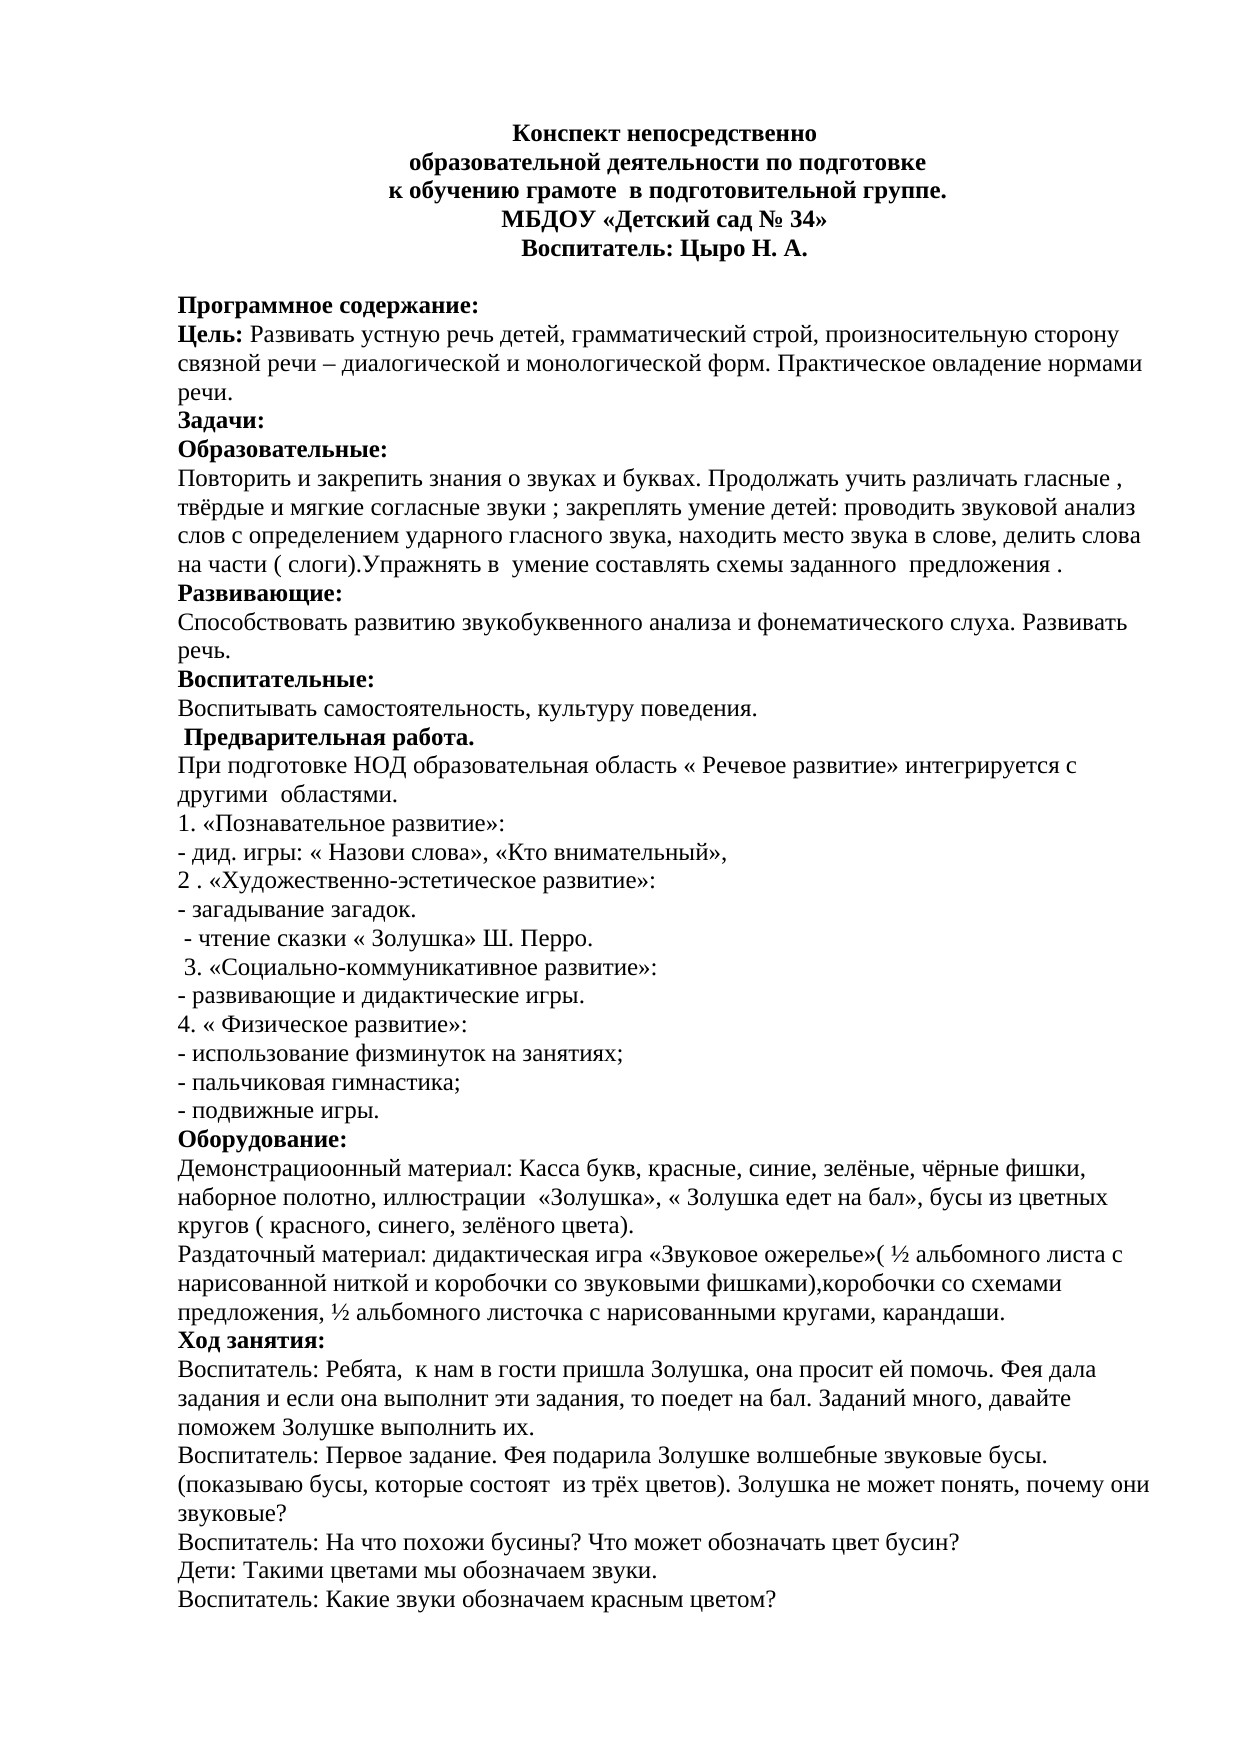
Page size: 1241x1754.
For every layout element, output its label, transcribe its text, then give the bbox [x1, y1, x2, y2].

text - пальчиковая гимнастика; [177, 1067, 1152, 1096]
text Воспитатель: Ребята, к нам в гости пришла Золушка, она просит ей помочь. Фея дала задания и если она выполнит эти задания, то поедет на бал. Заданий много, давайте поможем Золушке выполнить их. [177, 1354, 1152, 1441]
text Предварительная работа. [177, 722, 1152, 751]
text Воспитатель: Цыро Н. А. [177, 233, 1152, 262]
text Конспект непосредственно [177, 118, 1152, 147]
text Способствовать развитию звукобуквенного анализа и фонематического слуха. Развивать речь. [177, 607, 1152, 664]
text Повторить и закрепить знания о звуках и буквах. Продолжать учить различать гласные , твёрдые и мягкие согласные звуки ; закреплять умение детей: проводить звуковой анализ слов с определением ударного гласного звука, находить место звука в слове, делить слова на части ( слоги).Упражнять в умение составлять схемы заданного предложения . [177, 463, 1152, 578]
text 2 . «Художественно-эстетическое развитие»: [177, 866, 1152, 894]
text Цель: Развивать устную речь детей, грамматический строй, произносительную сторону связной речи – диалогической и монологической форм. Практическое овладение нормами речи. [177, 319, 1152, 406]
text образовательной деятельности по подготовке [177, 147, 1152, 176]
text При подготовке НОД образовательная область « Речевое развитие» интегрируется с другими областями. [177, 751, 1152, 808]
text Воспитатель: На что похожи бусины? Что может обозначать цвет бусин? [177, 1527, 1152, 1556]
text - загадывание загадок. [177, 894, 1152, 923]
text Воспитатель: Первое задание. Фея подарила Золушке волшебные звуковые бусы. (показываю бусы, которые состоят из трёх цветов). Золушка не может понять, почему они звуковые? [177, 1441, 1152, 1527]
text Воспитательные: [177, 664, 1152, 693]
text - подвижные игры. [177, 1096, 1152, 1124]
text - дид. игры: « Назови слова», «Кто внимательный», [177, 837, 1152, 866]
text МБДОУ «Детский сад № 34» [177, 204, 1152, 233]
text Дети: Такими цветами мы обозначаем звуки. [177, 1556, 1152, 1584]
text Демонстрациоонный материал: Касса букв, красные, синие, зелёные, чёрные фишки, наборное полотно, иллюстрации «Золушка», « Золушка едет на бал», бусы из цветных кругов ( красного, синего, зелёного цвета). [177, 1153, 1152, 1239]
text к обучению грамоте в подготовительной группе. [177, 176, 1152, 204]
text 3. «Социально-коммуникативное развитие»: [177, 952, 1152, 981]
text Развивающие: [177, 578, 1152, 607]
text 1. «Познавательное развитие»: [177, 808, 1152, 837]
text Задачи: [177, 406, 1152, 434]
text Ход занятия: [177, 1326, 1152, 1354]
text Воспитатель: Какие звуки обозначаем красным цветом? [177, 1584, 1152, 1613]
text Воспитывать самостоятельность, культуру поведения. [177, 693, 1152, 722]
text - чтение сказки « Золушка» Ш. Перро. [177, 923, 1152, 952]
text Программное содержание: [177, 291, 1152, 319]
text 4. « Физическое развитие»: [177, 1009, 1152, 1038]
text - использование физминуток на занятиях; [177, 1038, 1152, 1067]
text Раздаточный материал: дидактическая игра «Звуковое ожерелье»( ½ альбомного листа с нарисованной ниткой и коробочки со звуковыми фишками),коробочки со схемами предложения, ½ альбомного листочка с нарисованными кругами, карандаши. [177, 1239, 1152, 1326]
text Образовательные: [177, 434, 1152, 463]
text Оборудование: [177, 1124, 1152, 1153]
text - развивающие и дидактические игры. [177, 981, 1152, 1009]
